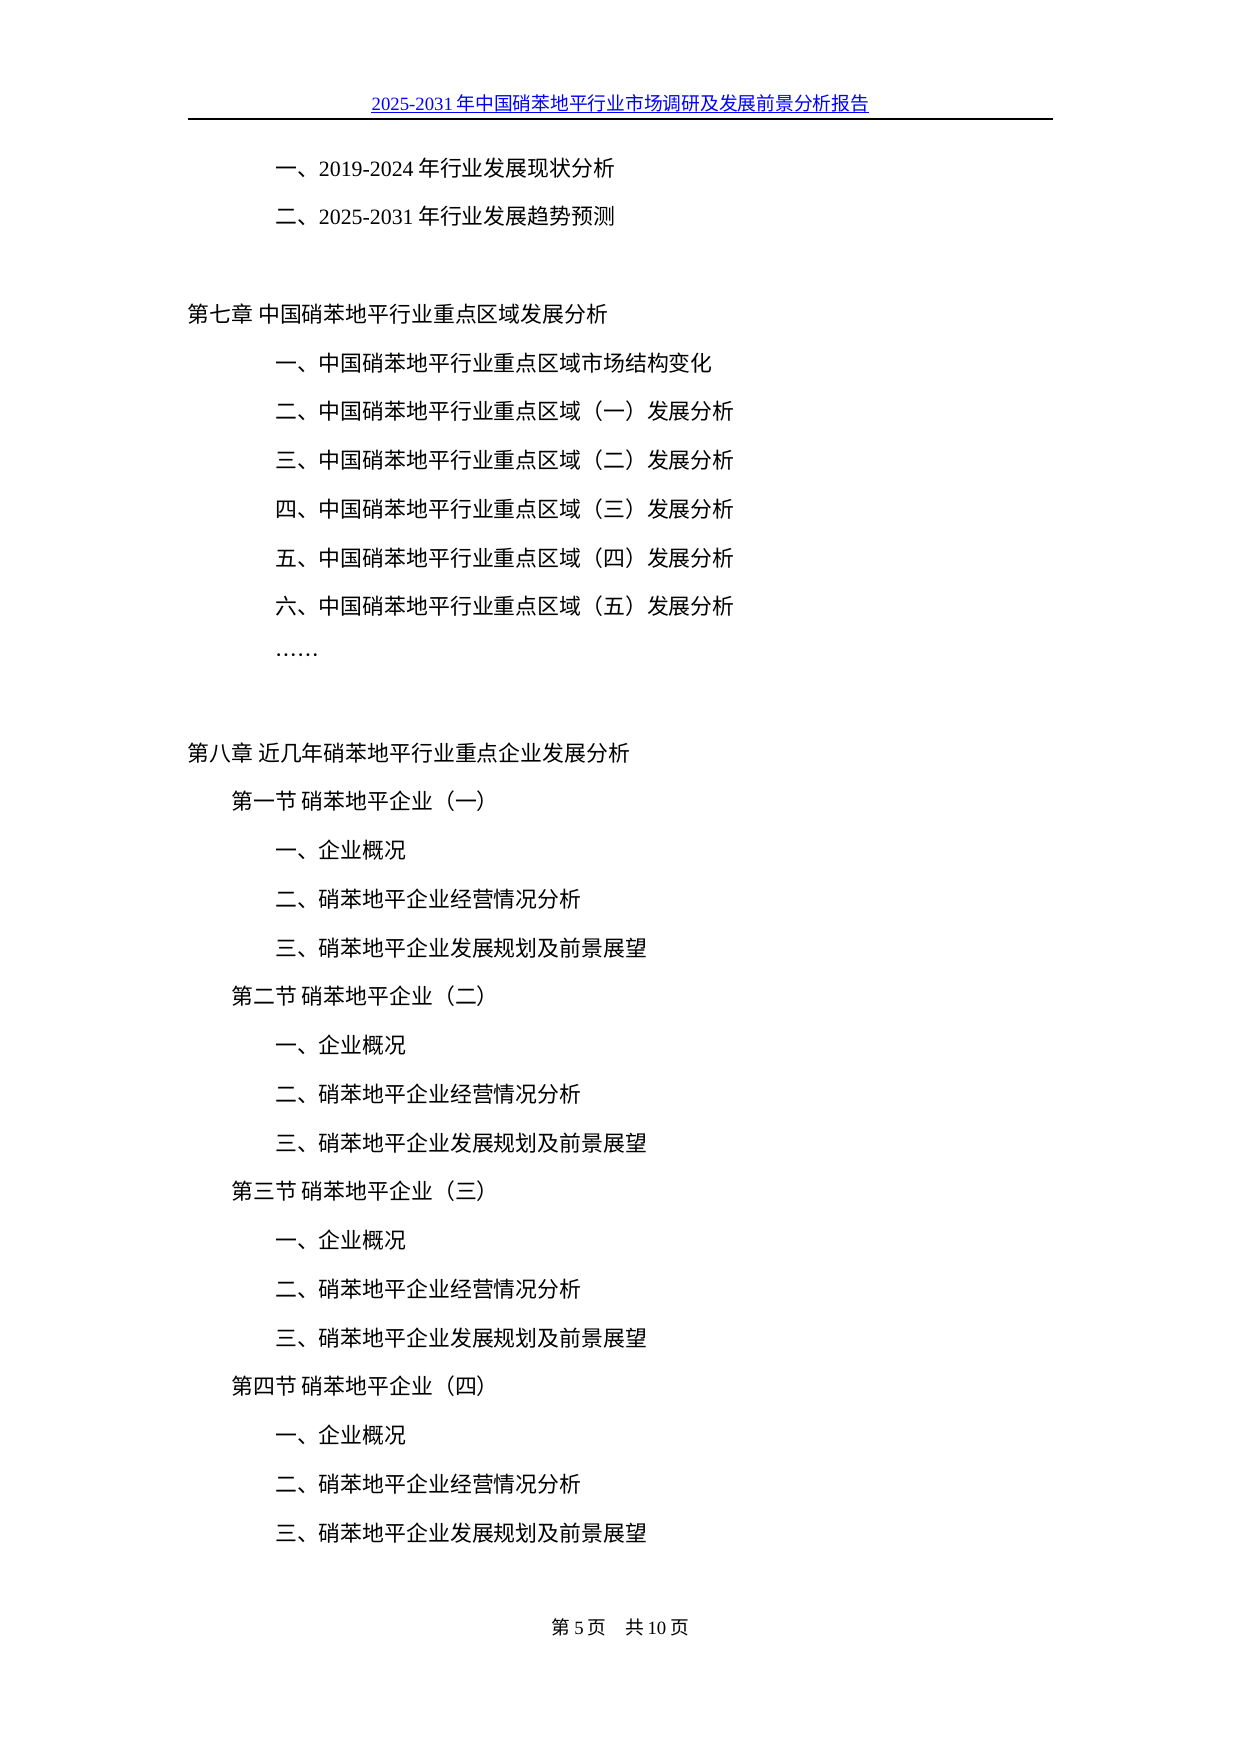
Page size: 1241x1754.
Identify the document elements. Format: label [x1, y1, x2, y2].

text [187, 150, 1053, 1548]
